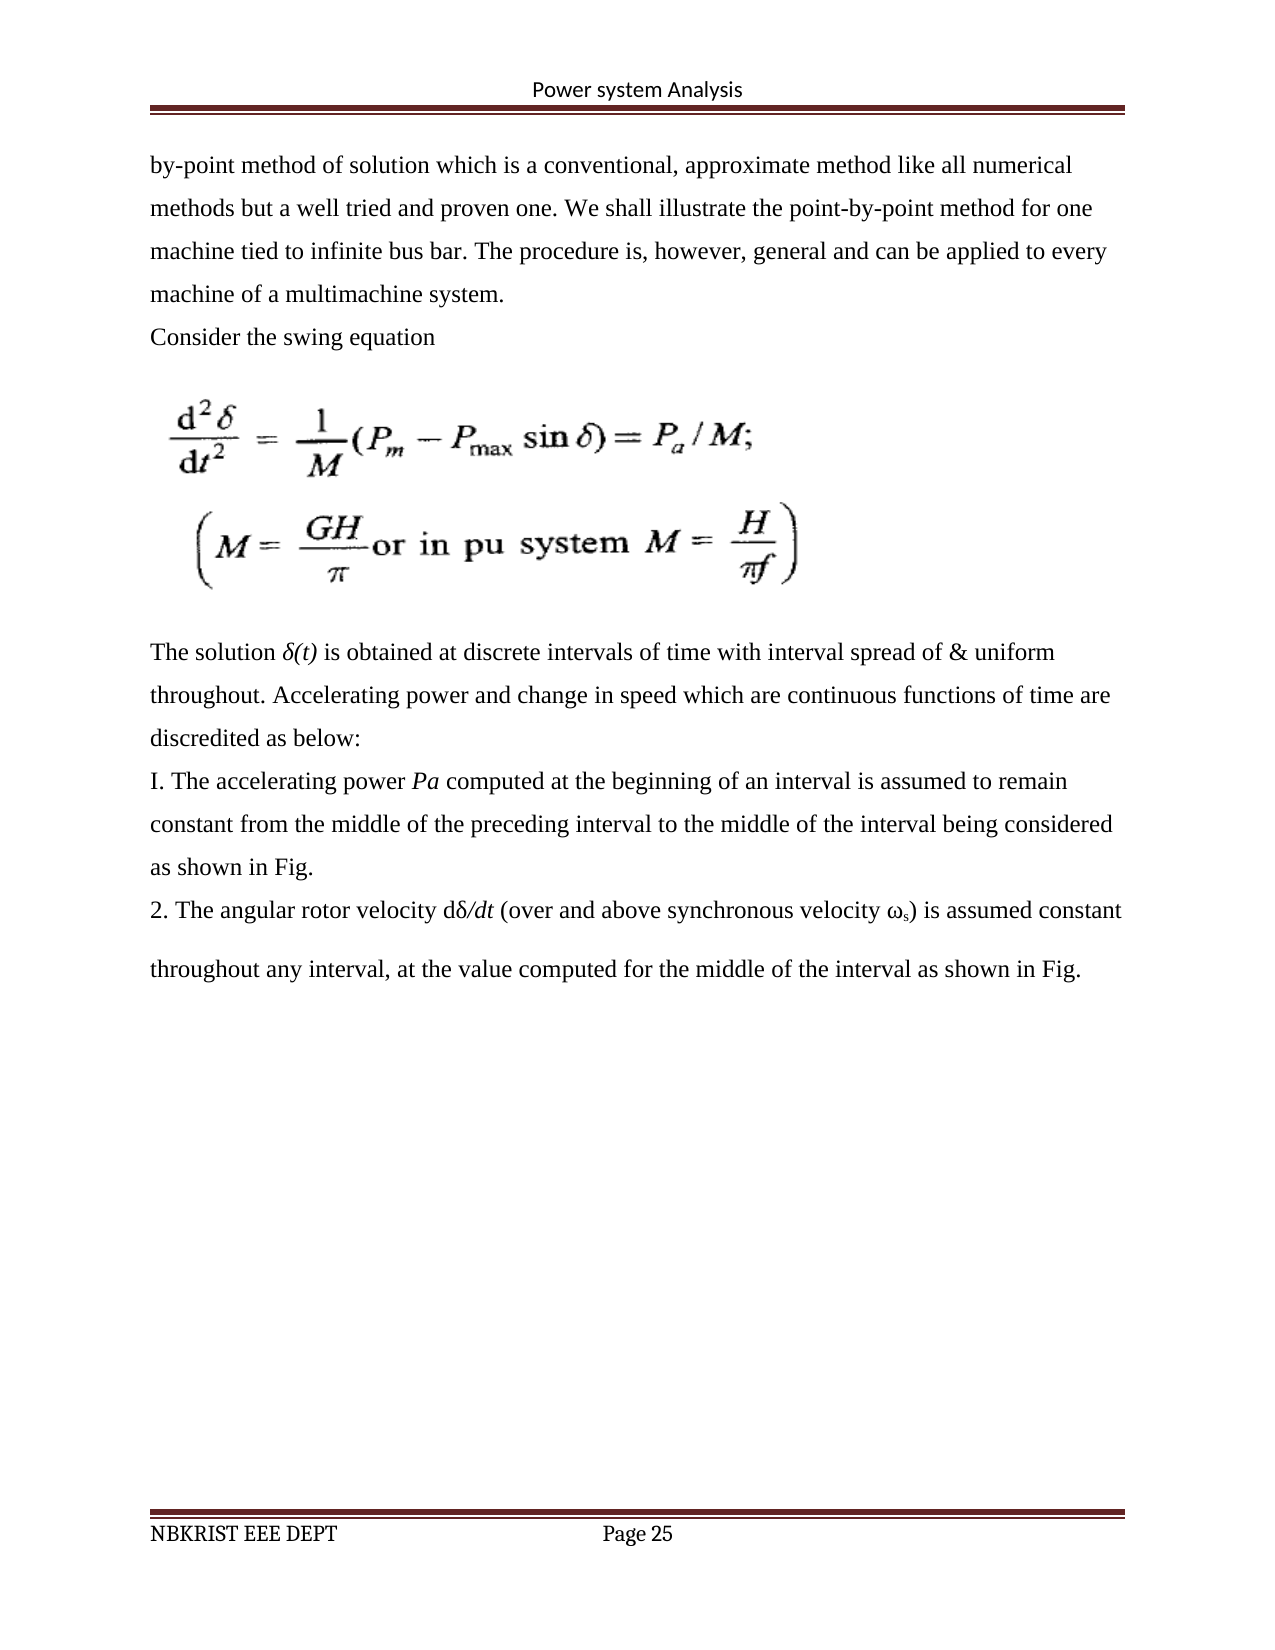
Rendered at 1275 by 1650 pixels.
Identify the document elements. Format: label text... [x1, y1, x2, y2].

text The solution δ(t) is obtained at discrete intervals of time with interval spread of & uniform throughout. Accelerating power and change in speed which are continuous functions of time are discredited as below: I. The accelerating power Pa computed at the beginning of an interval is assumed to remain constant from the middle of the preceding interval to the middle of the interval being considered as shown in Fig. 2. The angular rotor velocity dδ/dt (over and above synchronous velocity ωs) is assumed constant throughout any interval, at the value computed for the middle of the interval as shown in Fig. [150, 637, 1125, 986]
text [150, 150, 1125, 351]
